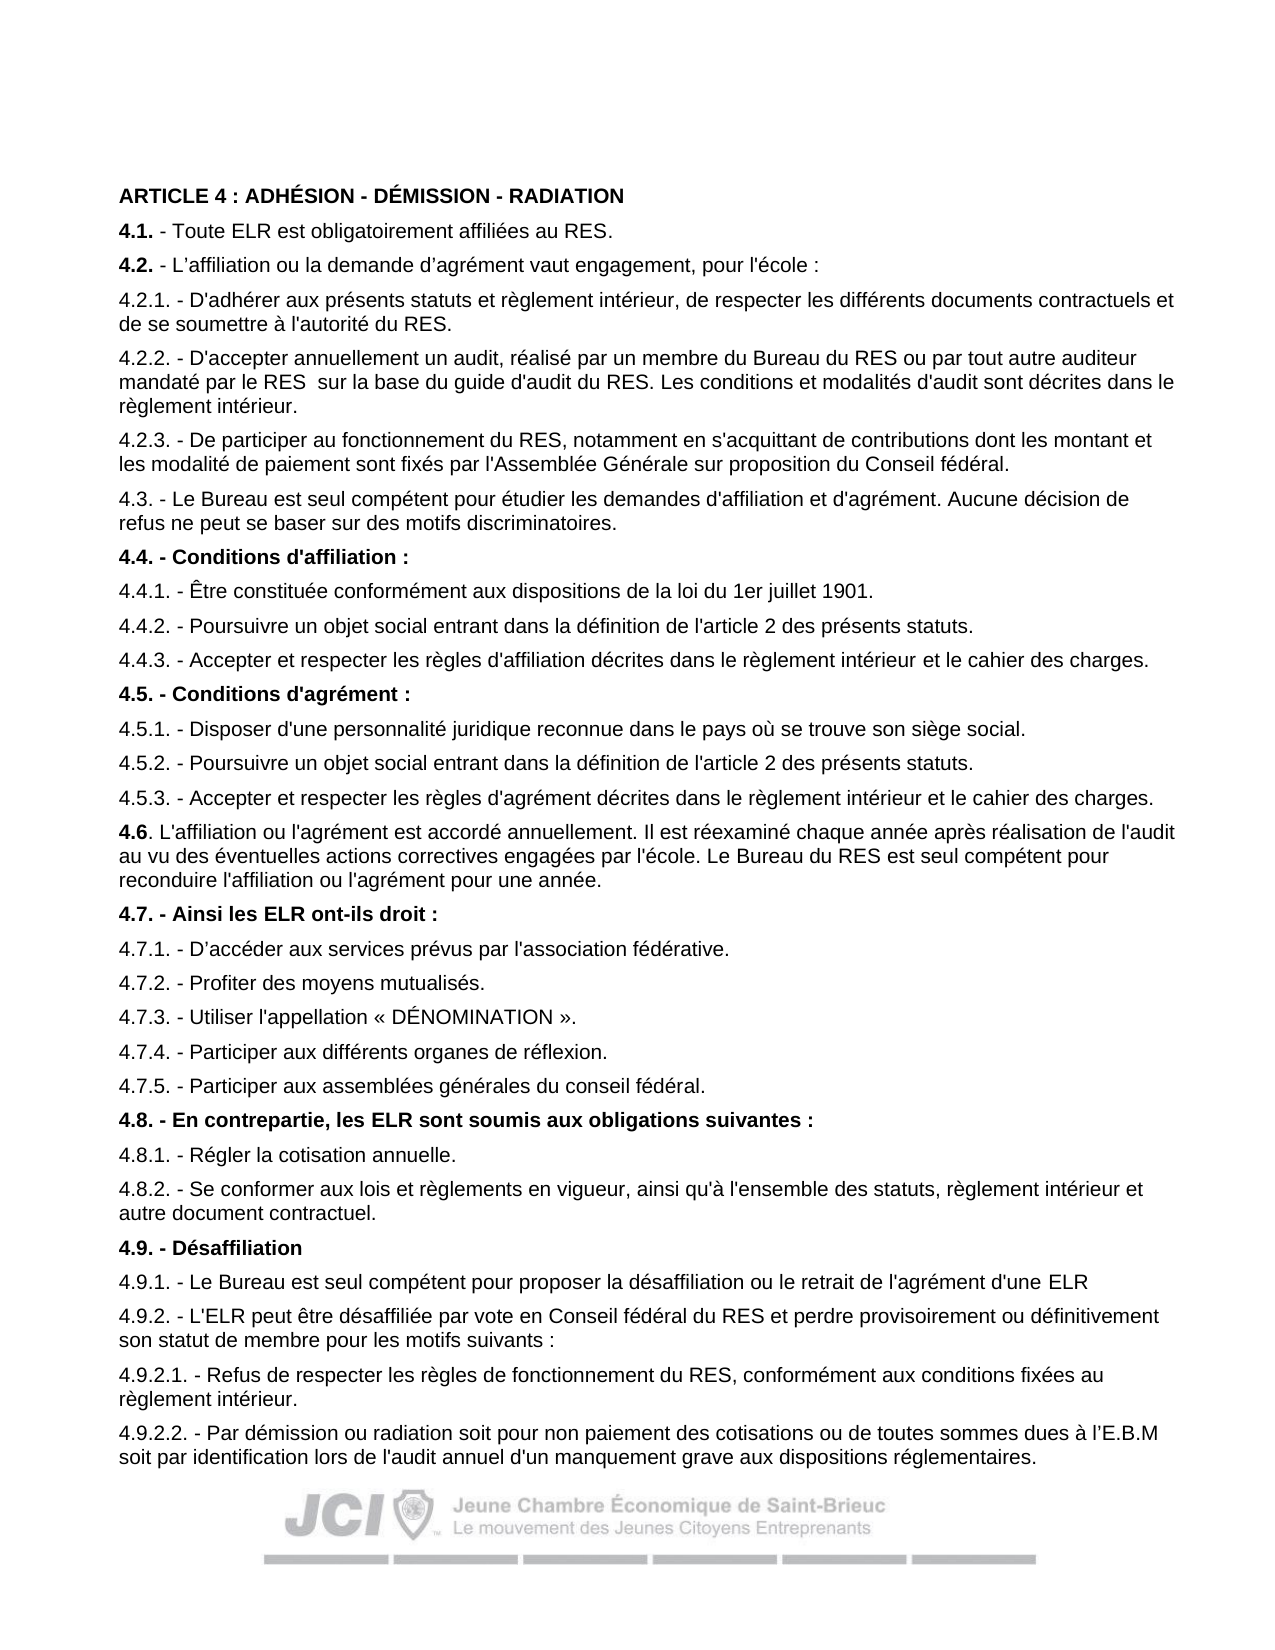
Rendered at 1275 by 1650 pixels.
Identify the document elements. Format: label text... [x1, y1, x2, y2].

text 4.8. - En contrepartie, les ELR sont soumis aux obligations suivantes : [119, 1108, 1181, 1132]
text 4.2. - L’affiliation ou la demande d’agrément vaut engagement, pour l'école : [119, 253, 1181, 277]
text 4.7.5. - Participer aux assemblées générales du conseil fédéral. [119, 1074, 1181, 1098]
text 4.5.1. - Disposer d'une personnalité juridique reconnue dans le pays où se trouve son siège social. [119, 717, 1181, 741]
text 4.6. L'affiliation ou l'agrément est accordé annuellement. Il est réexaminé chaque année après réalisation de l'audit au vu des éventuelles actions correctives engagées par l'école. Le Bureau du RES est seul compétent pour reconduire l'affiliation ou l'agrément pour une année. [119, 820, 1181, 892]
text 4.7.3. - Utiliser l'appellation « DÉNOMINATION ». [119, 1005, 1181, 1029]
text 4.9.2. - L'ELR peut être désaffiliée par vote en Conseil fédéral du RES et perdre provisoirement ou définitivement son statut de membre pour les motifs suivants : [119, 1304, 1181, 1352]
picture [260, 1488, 1040, 1565]
text 4.7.4. - Participer aux différents organes de réflexion. [119, 1039, 1181, 1063]
text 4.5. - Conditions d'agrément : [119, 682, 1181, 706]
text 4.9.2.2. - Par démission ou radiation soit pour non paiement des cotisations ou de toutes sommes dues à l’E.B.M soit par identification lors de l'audit annuel d'un manquement grave aux dispositions réglementaires. [119, 1421, 1181, 1469]
text 4.9.1. - Le Bureau est seul compétent pour proposer la désaffiliation ou le retrait de l'agrément d'une ELR [119, 1270, 1181, 1294]
text 4.7.2. - Profiter des moyens mutualisés. [119, 971, 1181, 995]
text 4.8.2. - Se conformer aux lois et règlements en vigueur, ainsi qu'à l'ensemble des statuts, règlement intérieur et autre document contractuel. [119, 1177, 1181, 1225]
text 4.1. - Toute ELR est obligatoirement affiliées au RES. [119, 219, 1181, 243]
text 4.5.3. - Accepter et respecter les règles d'agrément décrites dans le règlement intérieur et le cahier des charges. [119, 785, 1181, 809]
text 4.3. - Le Bureau est seul compétent pour étudier les demandes d'affiliation et d'agrément. Aucune décision de refus ne peut se baser sur des motifs discriminatoires. [119, 486, 1181, 534]
text 4.4.3. - Accepter et respecter les règles d'affiliation décrites dans le règlement intérieur et le cahier des charges. [119, 648, 1181, 672]
text 4.7. - Ainsi les ELR ont-ils droit : [119, 902, 1181, 926]
text ARTICLE 4 : ADHÉSION - DÉMISSION - RADIATION [119, 184, 1181, 208]
text 4.2.1. - D'adhérer aux présents statuts et règlement intérieur, de respecter les différents documents contractuels et de se soumettre à l'autorité du RES. [119, 287, 1181, 335]
text 4.4. - Conditions d'affiliation : [119, 545, 1181, 569]
text 4.5.2. - Poursuivre un objet social entrant dans la définition de l'article 2 des présents statuts. [119, 751, 1181, 775]
text 4.9. - Désaffiliation [119, 1235, 1181, 1259]
text 4.9.2.1. - Refus de respecter les règles de fonctionnement du RES, conformément aux conditions fixées au règlement intérieur. [119, 1362, 1181, 1410]
text 4.4.2. - Poursuivre un objet social entrant dans la définition de l'article 2 des présents statuts. [119, 613, 1181, 637]
text 4.8.1. - Régler la cotisation annuelle. [119, 1143, 1181, 1167]
text 4.2.2. - D'accepter annuellement un audit, réalisé par un membre du Bureau du RES ou par tout autre auditeur mandaté par le RES sur la base du guide d'audit du RES. Les conditions et modalités d'audit sont décrites dans le règlement intérieur. [119, 346, 1181, 418]
text 4.2.3. - De participer au fonctionnement du RES, notamment en s'acquittant de contributions dont les montant et les modalité de paiement sont fixés par l'Assemblée Générale sur proposition du Conseil fédéral. [119, 428, 1181, 476]
text 4.4.1. - Être constituée conformément aux dispositions de la loi du 1er juillet 1901. [119, 579, 1181, 603]
text 4.7.1. - D’accéder aux services prévus par l'association fédérative. [119, 936, 1181, 960]
